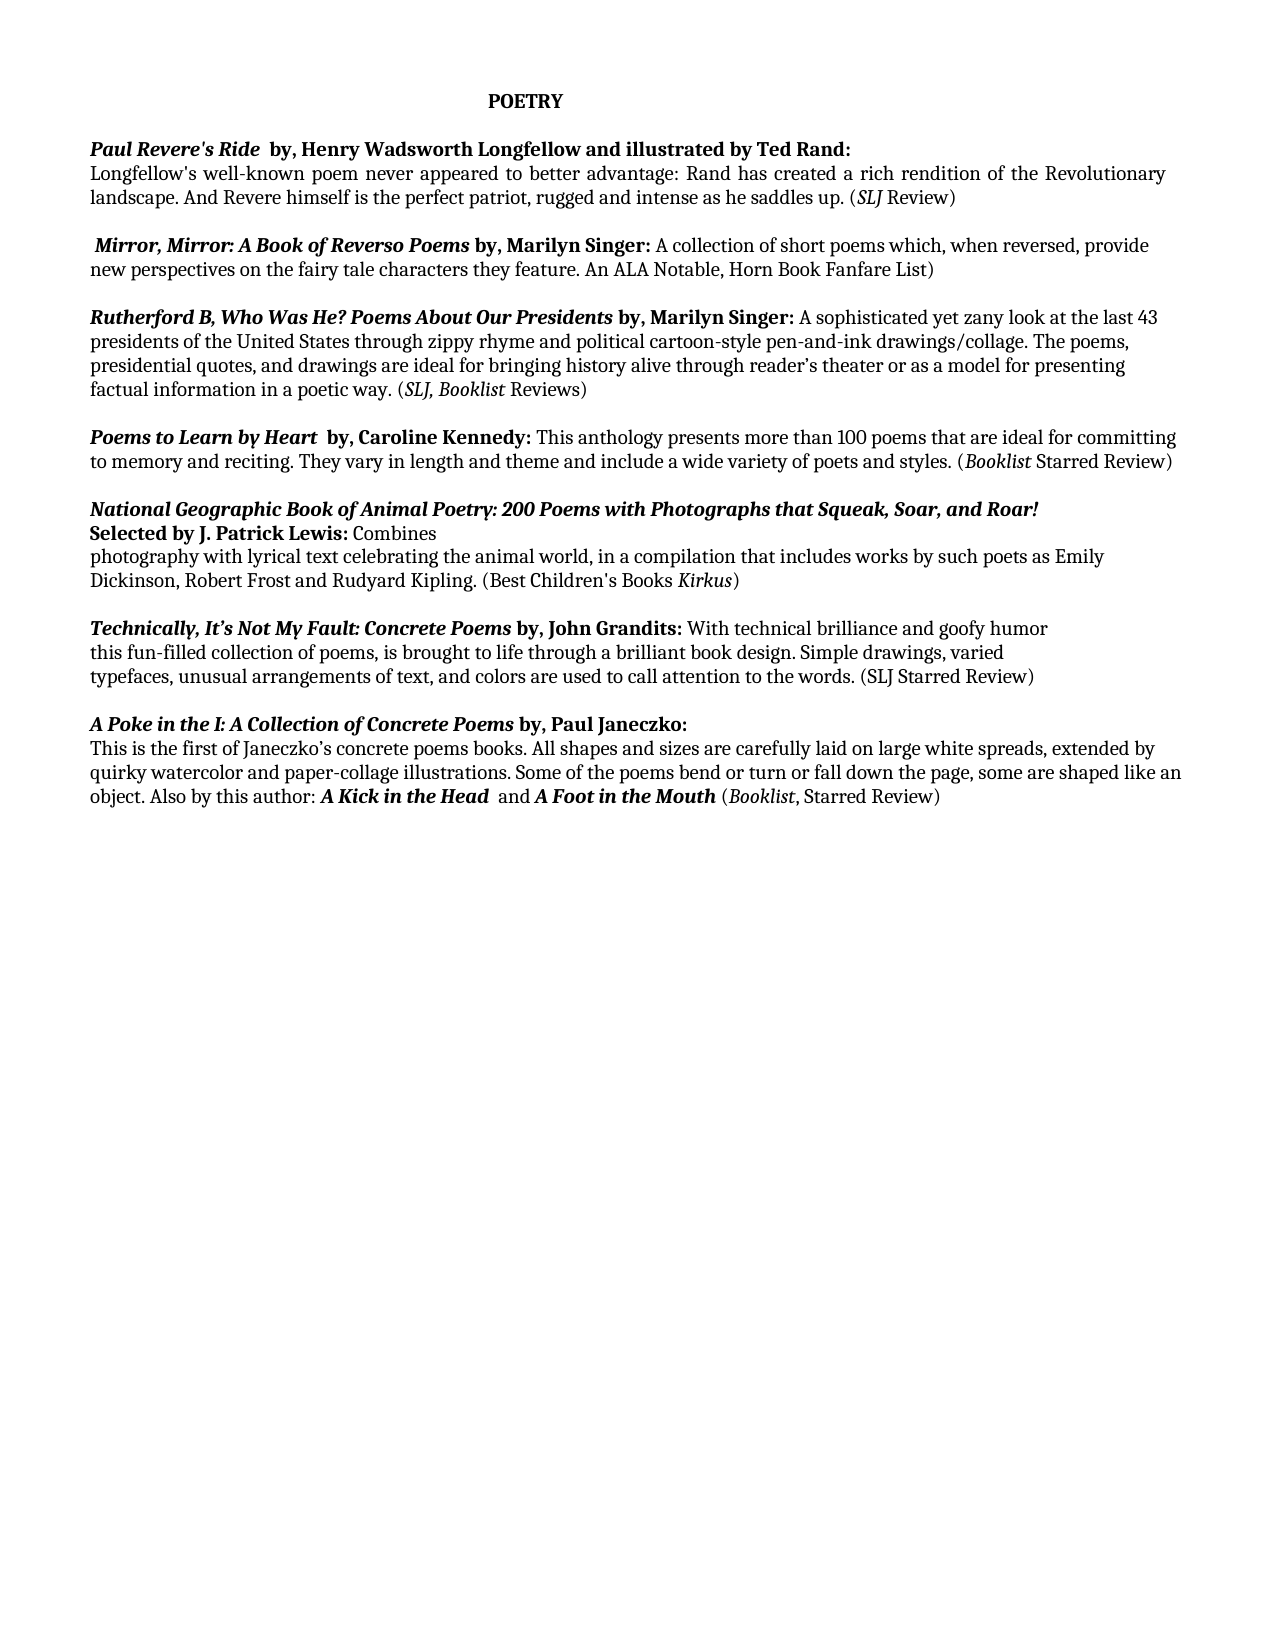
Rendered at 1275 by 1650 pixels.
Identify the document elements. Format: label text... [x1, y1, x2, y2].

text Longfellow's well-known poem never appeared to better advantage: Rand has created a rich rendition of the Revolutionary landscape. And Revere himself is the perfect patriot, rugged and intense as he saddles up. (SLJ Review) [90, 162, 1168, 210]
text Paul Revere's Ride by, Henry Wadsworth Longfellow and illustrated by Ted Rand: [90, 138, 1185, 162]
text National Geographic Book of Animal Poetry: 200 Poems with Photographs that Squeak, Soar, and Roar! Selected by J. Patrick Lewis: Combines [90, 497, 1062, 545]
text POETRY [488, 90, 1185, 114]
text This is the first of Janeczko’s concrete poems books. All shapes and sizes are carefully laid on large white spreads, extended by quirky watercolor and paper-collage illustrations. Some of the poems bend or turn or fall down the page, some are shaped like an object. Also by this author: A Kick in the Head and A Foot in the Mouth (Booklist, Starred Review) [90, 737, 1185, 809]
text photography with lyrical text celebrating the animal world, in a compilation that includes works by such poets as Emily Dickinson, Robert Frost and Rudyard Kipling. (Best Children's Books Kirkus) [90, 545, 1179, 593]
text Rutherford B, Who Was He? Poems About Our Presidents by, Marilyn Singer: A sophisticated yet zany look at the last 43 presidents of the United States through zippy rhyme and political cartoon-style pen-and-ink drawings/collage. The poems, presidential quotes, and drawings are ideal for bringing history alive through reader’s theater or as a model for presenting factual information in a poetic way. (SLJ, Booklist Reviews) [90, 306, 1177, 401]
text Mirror, Mirror: A Book of Reverso Poems by, Marilyn Singer: A collection of short poems which, when reversed, provide new perspectives on the fairy tale characters they feature. An ALA Notable, Horn Book Fanfare List) [90, 234, 1185, 282]
text Technically, It’s Not My Fault: Concrete Poems by, John Grandits: With technical brilliance and goofy humor this fun-filled collection of poems, is brought to life through a brilliant book design. Simple drawings, varied typefaces, unusual arrangements of text, and colors are used to call attention to the words. (SLJ Starred Review) [90, 617, 1066, 689]
text A Poke in the I: A Collection of Concrete Poems by, Paul Janeczko: [90, 713, 1185, 737]
text Poems to Learn by Heart by, Caroline Kennedy: This anthology presents more than 100 poems that are ideal for committing to memory and reciting. They vary in length and theme and include a wide variety of poets and styles. (Booklist Starred Review) [90, 425, 1181, 473]
